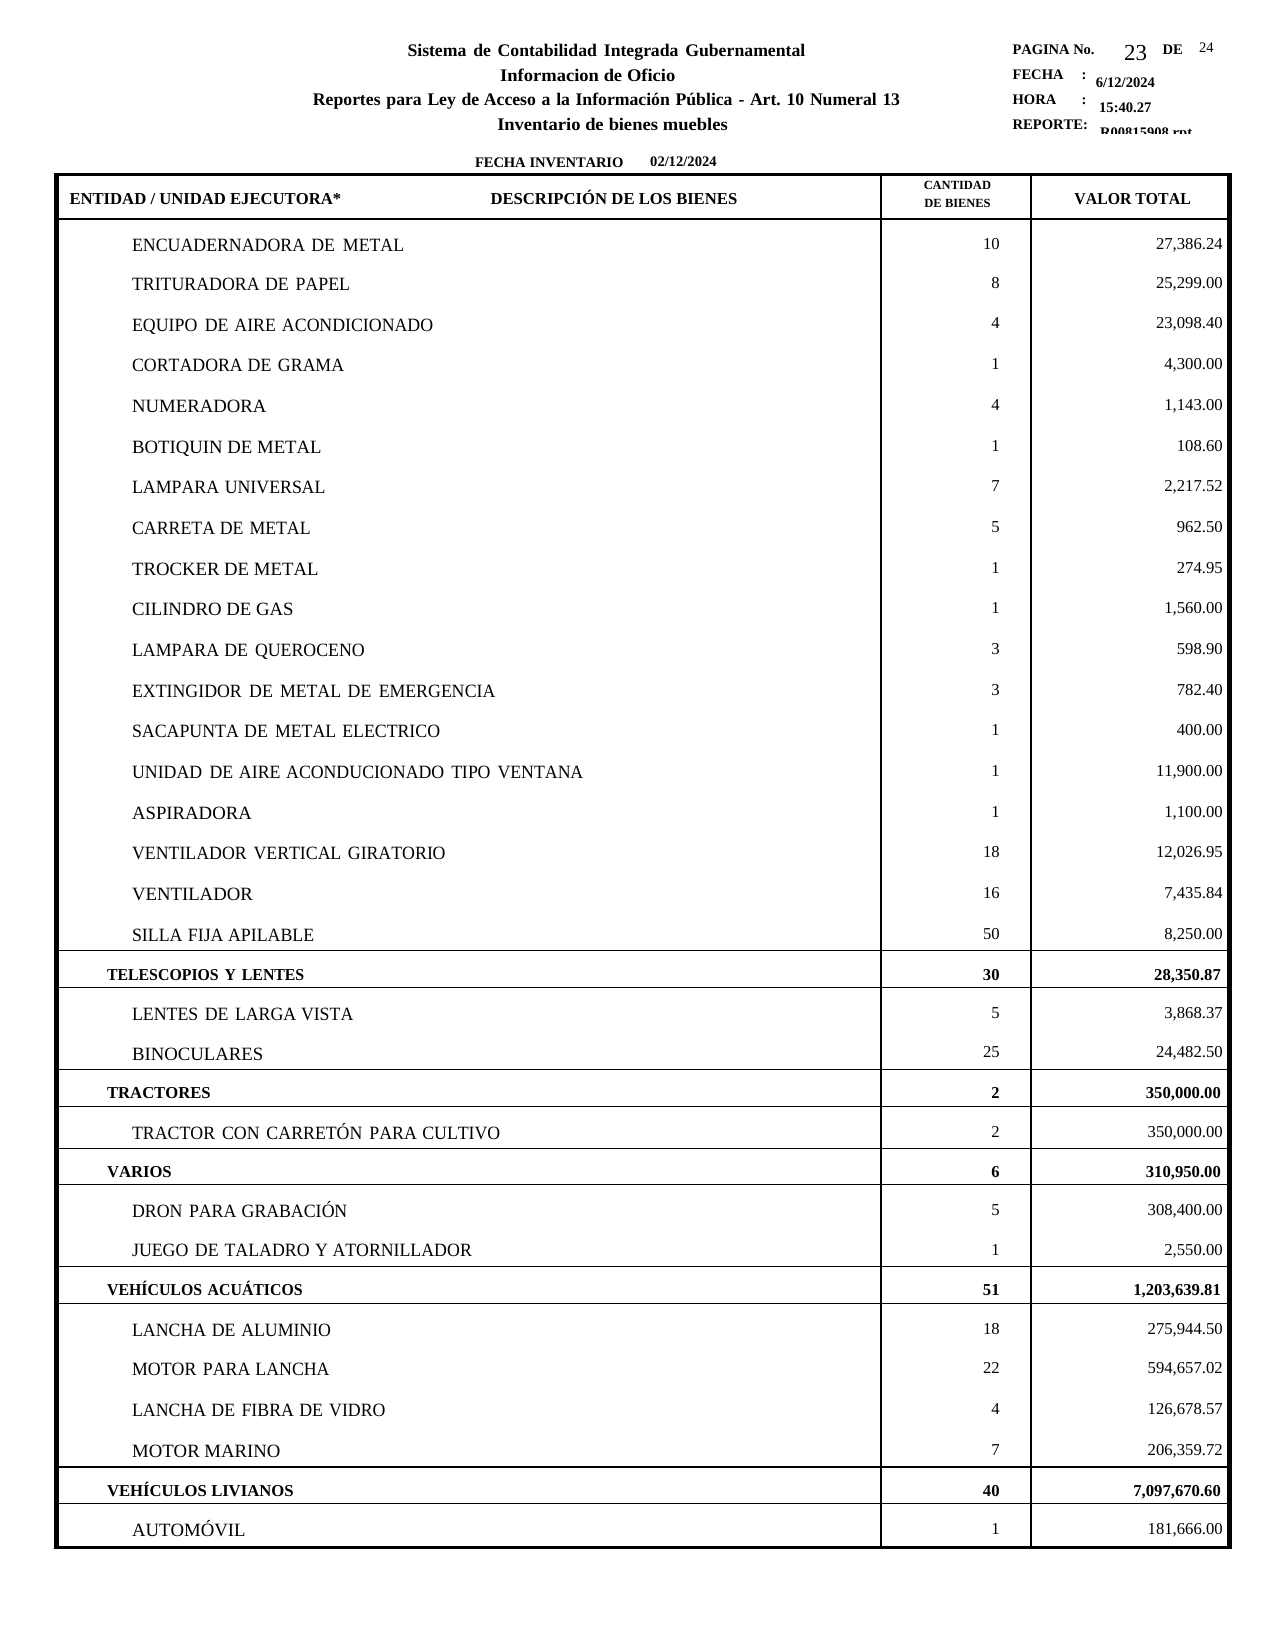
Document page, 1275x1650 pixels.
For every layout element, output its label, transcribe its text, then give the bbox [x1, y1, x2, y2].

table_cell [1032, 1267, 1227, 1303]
table_cell LAMPARA UNIVERSAL [59, 467, 880, 507]
table_cell 25,299.00 [1032, 264, 1227, 304]
table_cell 1,143.00 [1032, 386, 1227, 426]
table_cell 27,386.24 [1032, 220, 1227, 263]
table_cell EQUIPO DE AIRE ACONDICIONADO [59, 304, 880, 345]
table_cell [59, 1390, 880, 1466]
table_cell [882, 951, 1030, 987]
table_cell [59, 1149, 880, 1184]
table_cell LAMPARA DE QUEROCENO [59, 630, 880, 670]
table_cell 108.60 [1032, 426, 1227, 467]
table_header CANTIDAD DE BIENES [882, 176, 1030, 218]
table_cell 8 [882, 264, 1030, 304]
table_cell 7 [882, 467, 1030, 507]
table_cell BOTIQUIN DE METAL [59, 426, 880, 467]
table_cell 1 [882, 426, 1030, 467]
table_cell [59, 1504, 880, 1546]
table_cell NUMERADORA [59, 386, 880, 426]
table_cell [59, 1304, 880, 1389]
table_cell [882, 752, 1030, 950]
table_cell 4 [882, 386, 1030, 426]
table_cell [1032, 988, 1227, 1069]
table_cell 23,098.40 [1032, 304, 1227, 345]
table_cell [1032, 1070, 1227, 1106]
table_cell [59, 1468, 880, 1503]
table_cell TROCKER DE METAL [59, 548, 880, 589]
table_cell 274.95 [1032, 548, 1227, 589]
table_cell EXTINGIDOR DE METAL DE EMERGENCIA [59, 670, 880, 711]
table_cell CARRETA DE METAL [59, 508, 880, 548]
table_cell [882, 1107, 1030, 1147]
table_cell 1 [882, 548, 1030, 589]
table_cell 10 [882, 220, 1030, 263]
table_cell 1 [882, 345, 1030, 386]
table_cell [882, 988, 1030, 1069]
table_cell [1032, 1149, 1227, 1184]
table_cell 962.50 [1032, 508, 1227, 548]
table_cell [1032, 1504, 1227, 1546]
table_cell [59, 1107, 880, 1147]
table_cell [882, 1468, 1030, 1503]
table_cell 1 [882, 589, 1030, 629]
table_cell 3 [882, 630, 1030, 670]
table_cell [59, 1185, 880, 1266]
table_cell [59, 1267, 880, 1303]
table_cell ENCUADERNADORA DE METAL [59, 220, 880, 263]
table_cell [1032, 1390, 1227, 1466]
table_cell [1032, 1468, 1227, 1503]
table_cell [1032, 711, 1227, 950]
table_cell 4 [882, 304, 1030, 345]
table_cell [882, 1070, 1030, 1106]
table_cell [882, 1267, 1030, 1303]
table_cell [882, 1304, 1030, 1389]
table_header ENTIDAD / UNIDAD EJECUTORA* DESCRIPCIÓN DE LOS BIENES [59, 176, 880, 218]
table_header VALOR TOTAL [1032, 176, 1227, 218]
table_cell 1,560.00 [1032, 589, 1227, 629]
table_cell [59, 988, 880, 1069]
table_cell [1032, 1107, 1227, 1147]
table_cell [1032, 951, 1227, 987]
table_cell 598.90 [1032, 630, 1227, 670]
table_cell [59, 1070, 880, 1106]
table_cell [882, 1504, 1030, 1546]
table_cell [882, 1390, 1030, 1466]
table_cell SACAPUNTA DE METAL ELECTRICO [59, 711, 880, 752]
table_cell 3 [882, 670, 1030, 711]
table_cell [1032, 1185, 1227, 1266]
table_cell CORTADORA DE GRAMA [59, 345, 880, 386]
table_cell TRITURADORA DE PAPEL [59, 264, 880, 304]
table_cell CILINDRO DE GAS [59, 589, 880, 629]
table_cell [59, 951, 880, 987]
table_cell 1 [882, 711, 1030, 752]
table_cell 782.40 [1032, 670, 1227, 711]
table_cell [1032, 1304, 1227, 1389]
table_cell 4,300.00 [1032, 345, 1227, 386]
table_cell 2,217.52 [1032, 467, 1227, 507]
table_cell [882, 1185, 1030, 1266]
table_cell 5 [882, 508, 1030, 548]
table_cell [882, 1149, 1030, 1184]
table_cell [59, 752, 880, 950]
